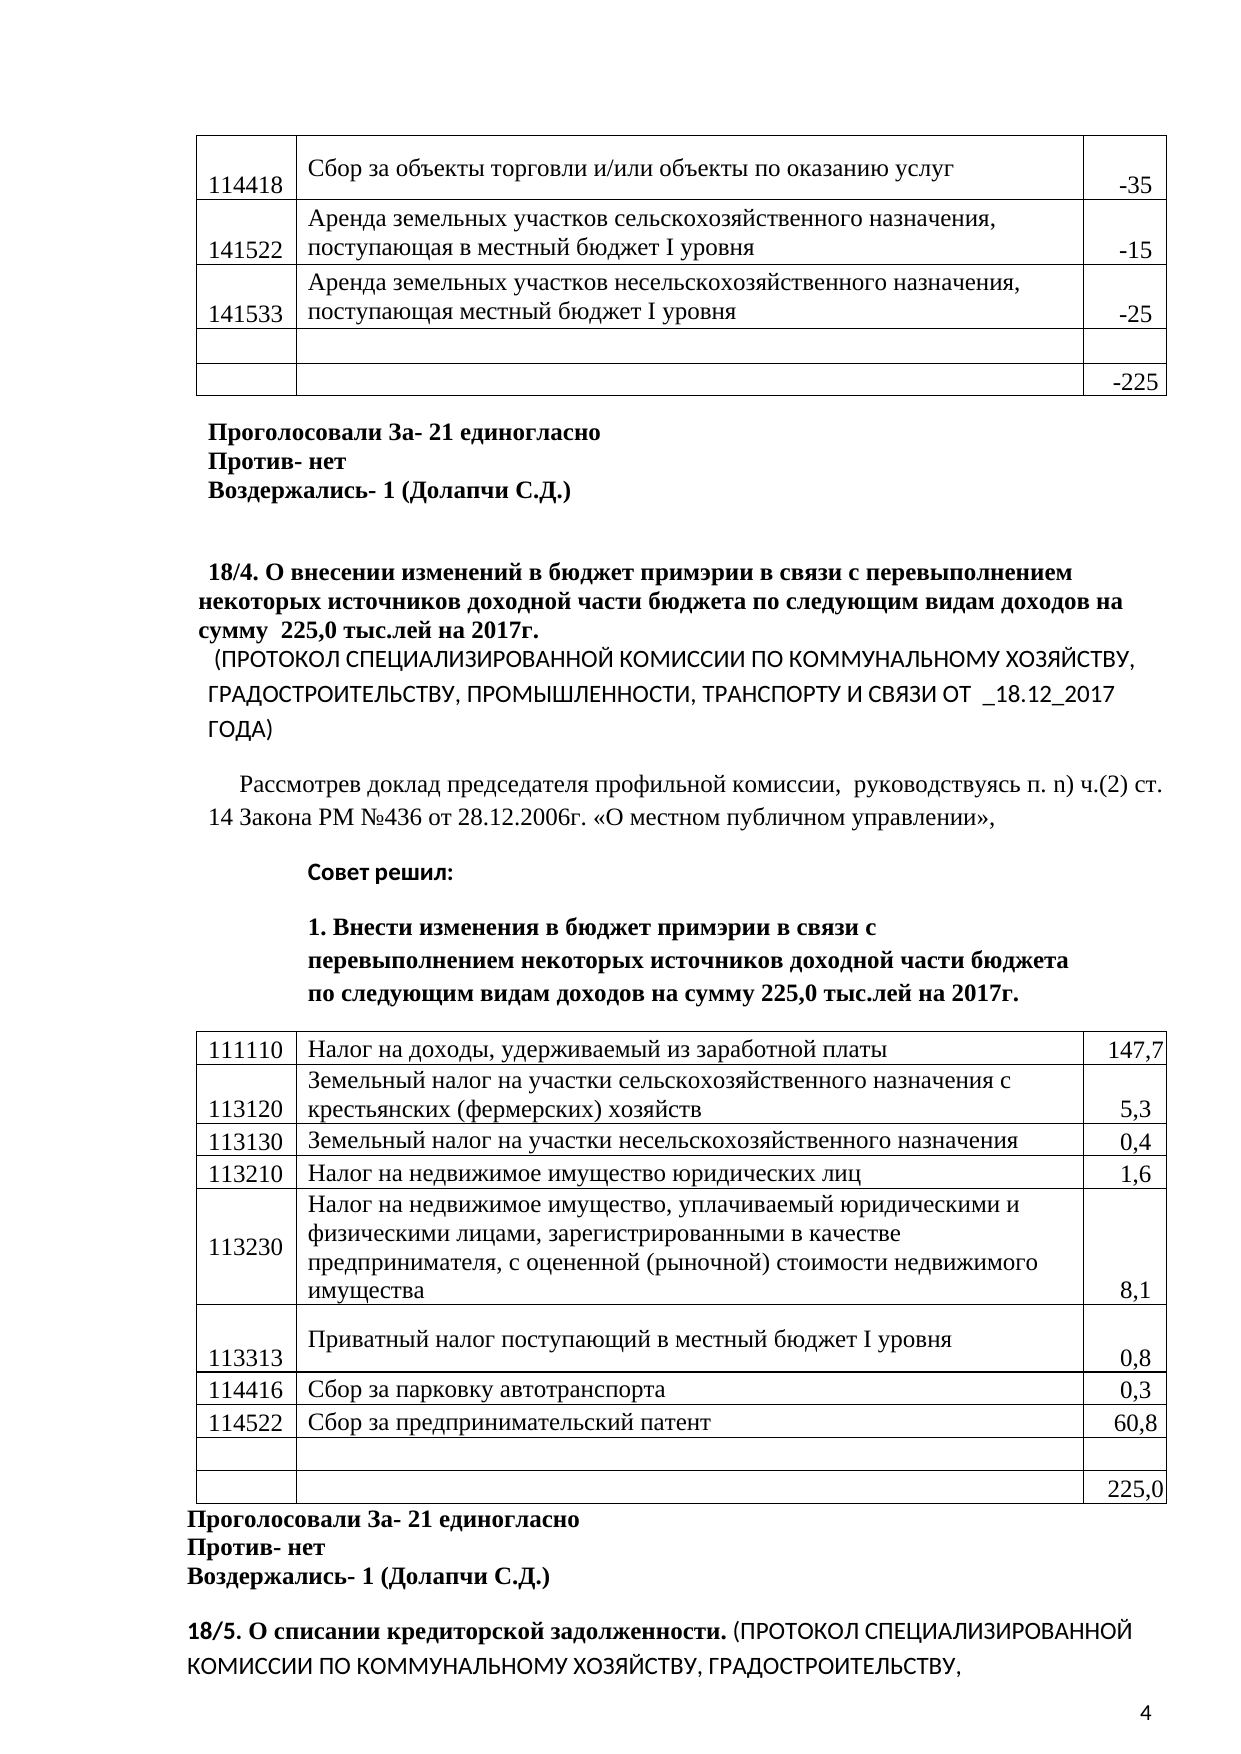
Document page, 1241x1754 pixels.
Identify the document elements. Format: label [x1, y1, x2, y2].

table_cell [176, 118, 1166, 1698]
